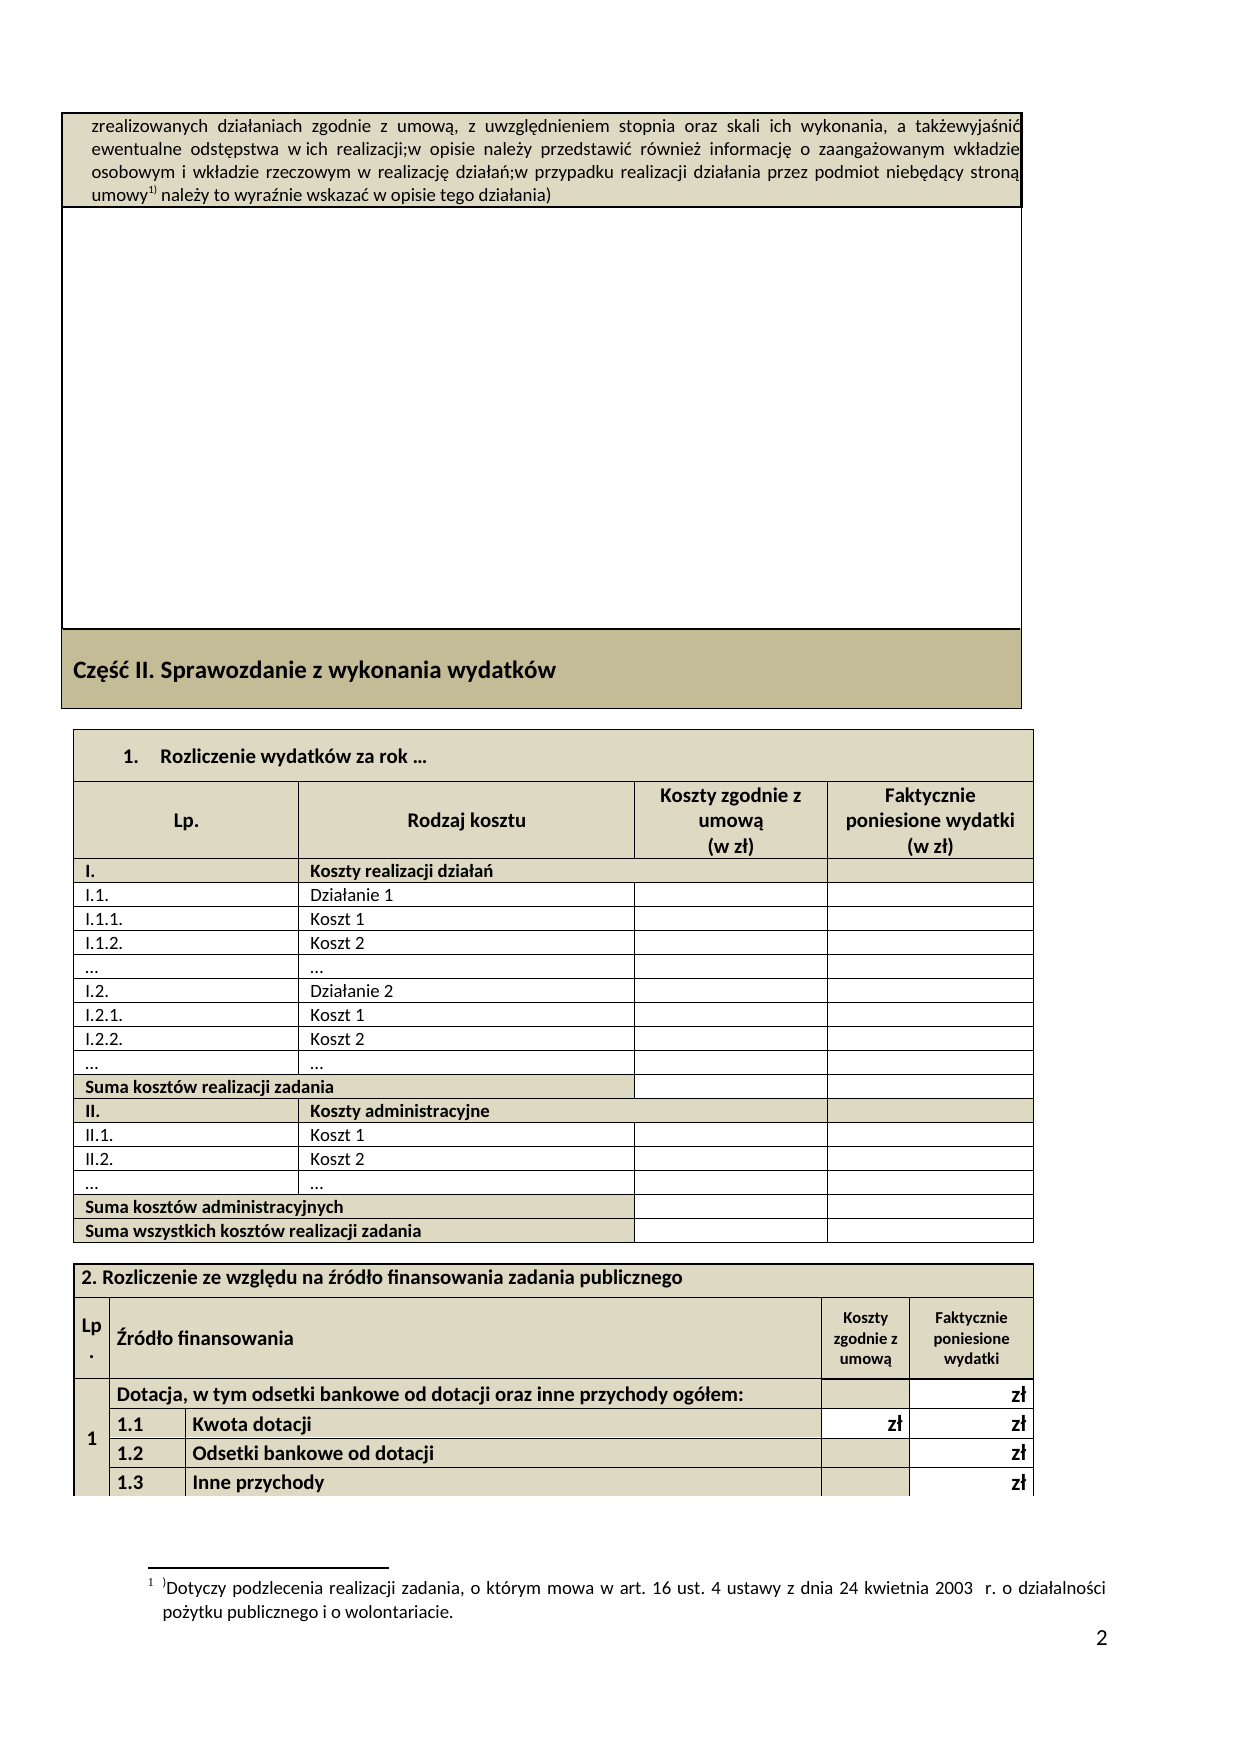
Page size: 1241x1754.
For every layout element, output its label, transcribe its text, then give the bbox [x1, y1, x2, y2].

table_header Rozliczenie wydatków za rok … [74, 730, 1033, 781]
table_cell … [299, 1051, 634, 1074]
table_cell [635, 1027, 827, 1050]
table_cell … [299, 955, 634, 978]
table_cell Działanie 1 [299, 883, 634, 906]
table_cell [635, 1003, 827, 1026]
table_cell Lp. [74, 782, 298, 858]
table_cell [635, 1075, 827, 1098]
table_cell … [299, 1171, 634, 1194]
table_cell [635, 955, 827, 978]
table_cell [828, 1123, 1033, 1146]
table_cell [822, 1439, 909, 1467]
table_cell … [74, 1171, 298, 1194]
table_cell [828, 859, 1033, 882]
table_cell Faktycznie poniesione wydatki [910, 1298, 1033, 1378]
table_cell [828, 1171, 1033, 1194]
table_cell Koszt 2 [299, 931, 634, 954]
table_cell Koszt 1 [299, 1003, 634, 1026]
table_cell … [74, 955, 298, 978]
table_cell Koszty realizacji działań [299, 859, 827, 882]
table_cell I.2. [74, 979, 298, 1002]
table_cell Faktycznie poniesione wydatki (w zł) [828, 782, 1033, 858]
table_cell zł [910, 1409, 1033, 1437]
table_cell [635, 1123, 827, 1146]
table_cell [828, 1003, 1033, 1026]
table_cell zł [910, 1380, 1033, 1408]
table_cell [828, 1195, 1033, 1218]
table_header 2. Rozliczenie ze względu na źródło finansowania zadania publicznego [75, 1265, 1033, 1297]
table_cell Koszty zgodnie z umową [822, 1298, 909, 1378]
table_cell zł [910, 1439, 1033, 1467]
table_cell [635, 931, 827, 954]
table_cell I.2.1. [74, 1003, 298, 1026]
table_cell [635, 1219, 827, 1242]
table_cell I. [74, 859, 298, 882]
table_cell Inne przychody [186, 1468, 821, 1496]
table_cell Koszt 2 [299, 1027, 634, 1050]
table_cell II. [74, 1099, 298, 1122]
table_cell II.1. [74, 1123, 298, 1146]
table_cell [635, 1051, 827, 1074]
table_cell 1.2 [110, 1439, 185, 1467]
table_cell Suma kosztów administracyjnych [74, 1195, 634, 1218]
table_cell [822, 1380, 909, 1408]
table_cell Lp. [75, 1298, 109, 1378]
table_cell Suma wszystkich kosztów realizacji zadania [74, 1219, 634, 1242]
table_cell [635, 907, 827, 930]
table_cell [828, 1219, 1033, 1242]
table_cell [828, 883, 1033, 906]
table_cell [635, 1195, 827, 1218]
table_cell [828, 907, 1033, 930]
table_cell [828, 1147, 1033, 1170]
table_cell Koszt 1 [299, 1123, 634, 1146]
table_cell Odsetki bankowe od dotacji [186, 1439, 821, 1467]
table_cell [635, 979, 827, 1002]
table_cell [635, 883, 827, 906]
table_cell [822, 1468, 909, 1496]
table_cell zł [910, 1468, 1033, 1496]
table_cell Działanie 2 [299, 979, 634, 1002]
table_cell [635, 1147, 827, 1170]
table_cell [828, 1027, 1033, 1050]
table_cell 1.1 [110, 1409, 185, 1437]
table_cell Część II. Sprawozdanie z wykonania wydatków [62, 628, 1021, 708]
table_cell Dotacja, w tym odsetki bankowe od dotacji oraz inne przychody ogółem: [110, 1379, 821, 1408]
table_cell [828, 1051, 1033, 1074]
table_cell [828, 1099, 1033, 1122]
table_cell [635, 1171, 827, 1194]
table_cell I.1. [74, 883, 298, 906]
table_cell Kwota dotacji [186, 1409, 821, 1437]
table_cell Rodzaj kosztu [299, 782, 634, 858]
table_cell [828, 955, 1033, 978]
table_cell I.1.2. [74, 931, 298, 954]
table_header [63, 114, 1020, 206]
table_cell I.1.1. [74, 907, 298, 930]
table_cell … [74, 1051, 298, 1074]
table_cell Źródło finansowania [110, 1298, 821, 1378]
table_cell 1.3 [110, 1468, 185, 1496]
table_cell Suma kosztów realizacji zadania [74, 1075, 634, 1098]
table_cell [828, 931, 1033, 954]
table_cell [63, 208, 1021, 628]
table_cell Koszt 1 [299, 907, 634, 930]
table_cell Koszty zgodnie z umową (w zł) [635, 782, 827, 858]
table_cell Koszty administracyjne [299, 1099, 827, 1122]
table_cell 1 [75, 1379, 109, 1496]
table_cell [828, 1075, 1033, 1098]
table_cell zł [822, 1409, 909, 1437]
table_cell [828, 979, 1033, 1002]
table_cell II.2. [74, 1147, 298, 1170]
table_cell Koszt 2 [299, 1147, 634, 1170]
table_cell I.2.2. [74, 1027, 298, 1050]
